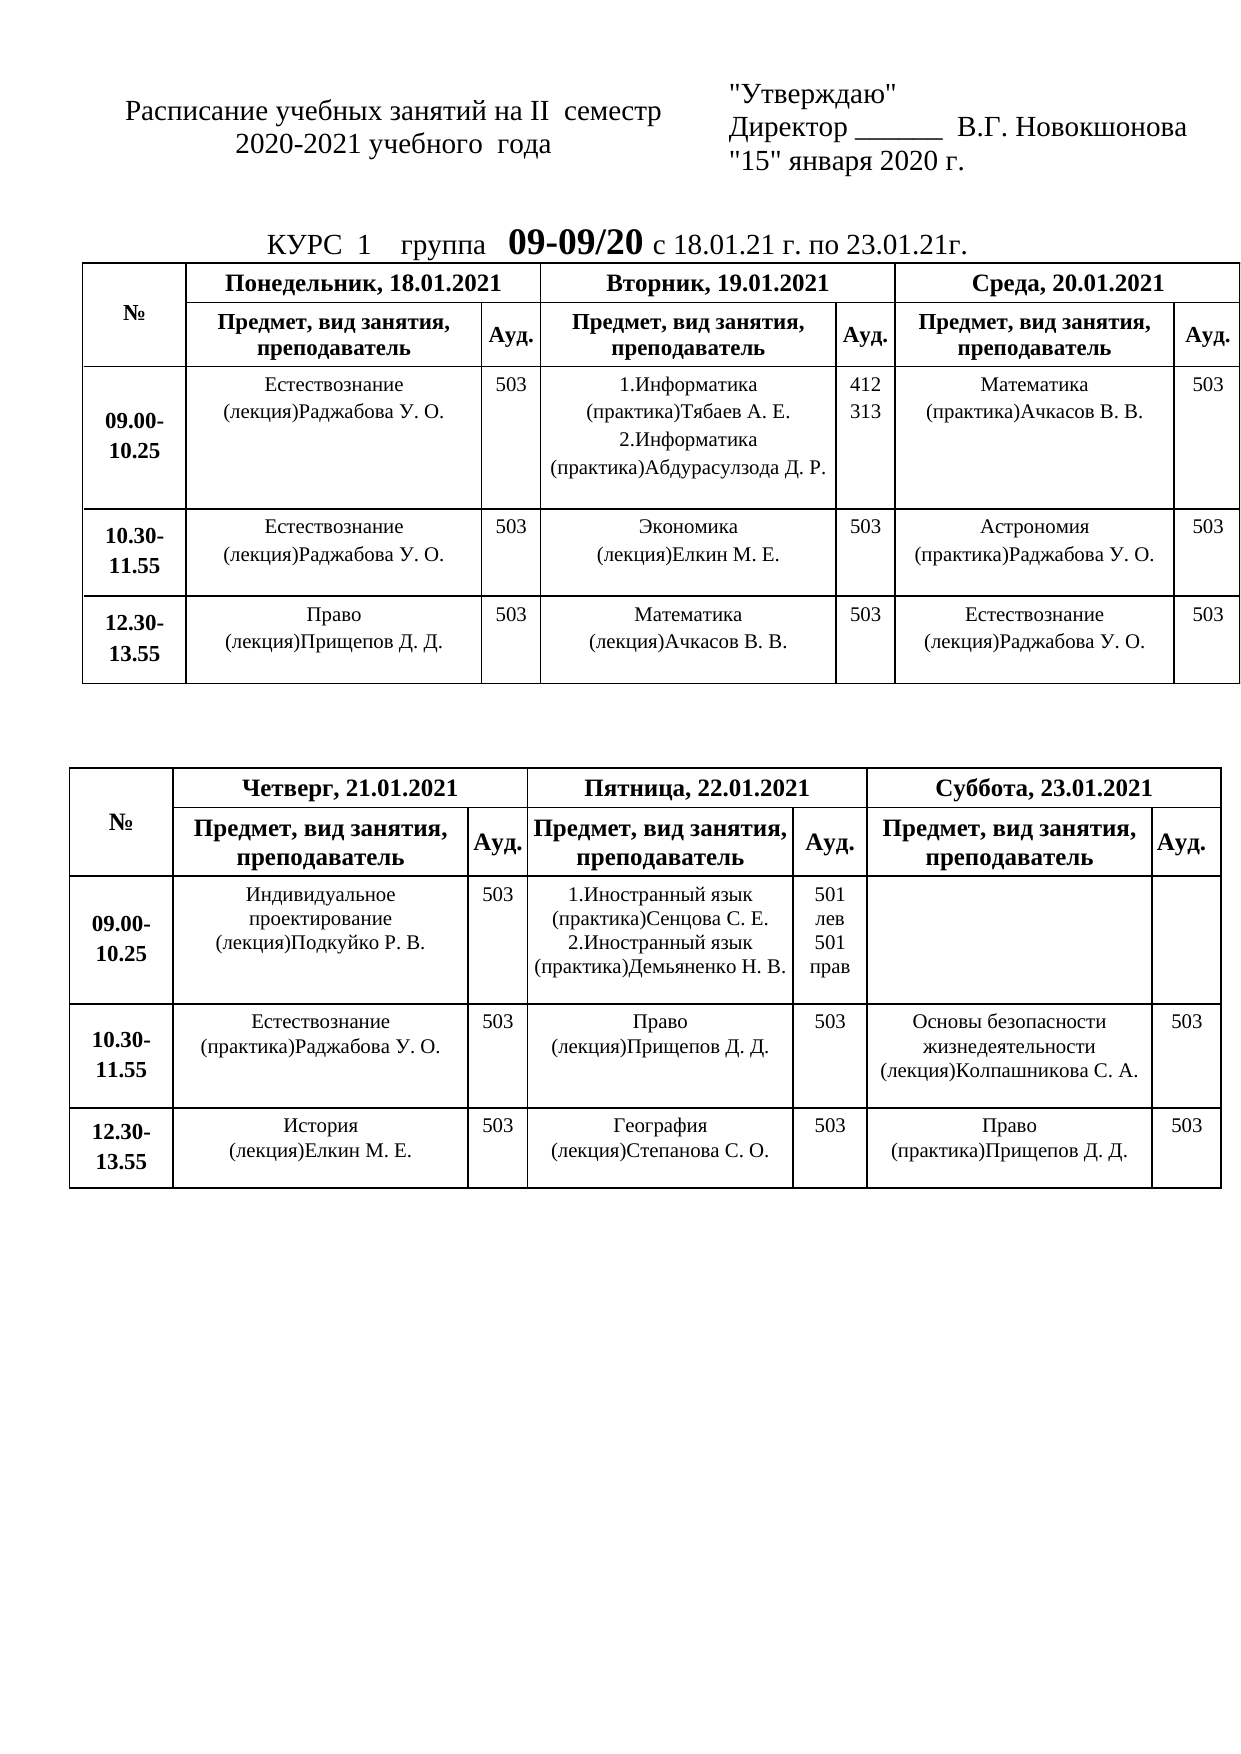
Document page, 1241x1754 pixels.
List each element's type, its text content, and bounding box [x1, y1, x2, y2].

table_cell 503 [469, 1109, 527, 1187]
table_cell 503 [837, 510, 894, 595]
table_cell Предмет, вид занятия, преподаватель [528, 808, 792, 875]
table_cell [1153, 877, 1220, 1003]
table_header Расписание учебных занятий на II семестр 2020-2021 учебного года [69, 34, 717, 219]
table_cell География (лекция)Степанова С. О. [528, 1109, 792, 1187]
table_cell 503 [482, 597, 540, 683]
table_cell 503 [482, 510, 540, 595]
text КУРС 1 группа 09-09/20 c 18.01.21 г. по 23.01.21г. [83, 219, 1152, 262]
table_cell Экономика (лекция)Елкин М. Е. [541, 510, 835, 595]
table_cell Основы безопасности жизнедеятельности (лекция)Колпашникова С. А. [868, 1005, 1151, 1107]
table_cell 503 [837, 597, 894, 683]
table_cell 503 [1175, 367, 1239, 508]
table_cell Ауд. [1175, 303, 1239, 366]
table_cell 503 [1153, 1005, 1220, 1107]
table_cell Математика (лекция)Ачкасов В. В. [541, 597, 835, 683]
table_cell Право (лекция)Прищепов Д. Д. [187, 597, 481, 683]
table_cell 503 [1175, 510, 1239, 595]
table_cell Индивидуальное проектирование (лекция)Подкуйко Р. В. [174, 877, 467, 1003]
table_cell 503 [469, 877, 527, 1003]
table_cell 1.Информатика (практика)Тябаев А. Е. 2.Информатика (практика)Абдурасулзода Д. Р. [541, 367, 835, 508]
table_cell Право (практика)Прищепов Д. Д. [868, 1109, 1151, 1187]
table_cell 501 лев 501 прав [794, 877, 866, 1003]
table_cell Право (лекция)Прищепов Д. Д. [528, 1005, 792, 1107]
table_header № [70, 769, 172, 875]
table_cell 412 313 [837, 367, 894, 508]
table_cell 1.Иностранный язык (практика)Сенцова С. Е. 2.Иностранный язык (практика)Демьяненко Н. В. [528, 877, 792, 1003]
table_header № [83, 264, 185, 366]
table_cell Предмет, вид занятия, преподаватель [174, 808, 467, 875]
table_cell 503 [1175, 597, 1239, 683]
table_cell Ауд. [482, 303, 540, 366]
table_cell Естествознание (лекция)Раджабова У. О. [896, 597, 1173, 683]
table_header Вторник, 19.01.2021 [541, 264, 894, 302]
table_cell История (лекция)Елкин М. Е. [174, 1109, 467, 1187]
table_header Понедельник, 18.01.2021 [187, 264, 540, 302]
table_cell 10.30-11.55 [70, 1005, 172, 1107]
table_cell 503 [1153, 1109, 1220, 1187]
table_cell Ауд. [469, 808, 527, 875]
table_cell Ауд. [1153, 808, 1220, 875]
table_header Четверг, 21.01.2021 [174, 769, 527, 807]
table_cell 12.30-13.55 [83, 596, 185, 683]
table_cell 503 [469, 1005, 527, 1107]
table_cell 503 [794, 1005, 866, 1107]
table_cell Предмет, вид занятия, преподаватель [541, 303, 835, 366]
table_header Пятница, 22.01.2021 [528, 769, 866, 807]
table_cell Естествознание (лекция)Раджабова У. О. [187, 367, 481, 508]
table_cell Предмет, вид занятия, преподаватель [187, 303, 481, 366]
table_cell 503 [794, 1109, 866, 1187]
table_cell Естествознание (лекция)Раджабова У. О. [187, 510, 481, 595]
table_cell 09.00-10.25 [83, 367, 185, 508]
table_cell Ауд. [794, 808, 866, 875]
table_cell 12.30-13.55 [70, 1109, 172, 1187]
table_header Суббота, 23.01.2021 [868, 769, 1220, 807]
table_cell Предмет, вид занятия, преподаватель [868, 808, 1151, 875]
table_cell Астрономия (практика)Раджабова У. О. [896, 510, 1173, 595]
table_cell Ауд. [837, 303, 894, 366]
table_cell Естествознание (практика)Раджабова У. О. [174, 1005, 467, 1107]
table_cell 503 [482, 367, 540, 508]
table_cell 10.30-11.55 [83, 509, 185, 595]
table_cell Предмет, вид занятия, преподаватель [896, 303, 1173, 366]
table_header "Утверждаю" Директор ______ В.Г. Новокшонова "15" января 2020 г. [717, 34, 1240, 219]
table_cell 09.00-10.25 [70, 877, 172, 1003]
table_cell Математика (практика)Ачкасов В. В. [896, 367, 1173, 508]
table_header Среда, 20.01.2021 [896, 264, 1239, 302]
table_cell [868, 877, 1151, 1003]
